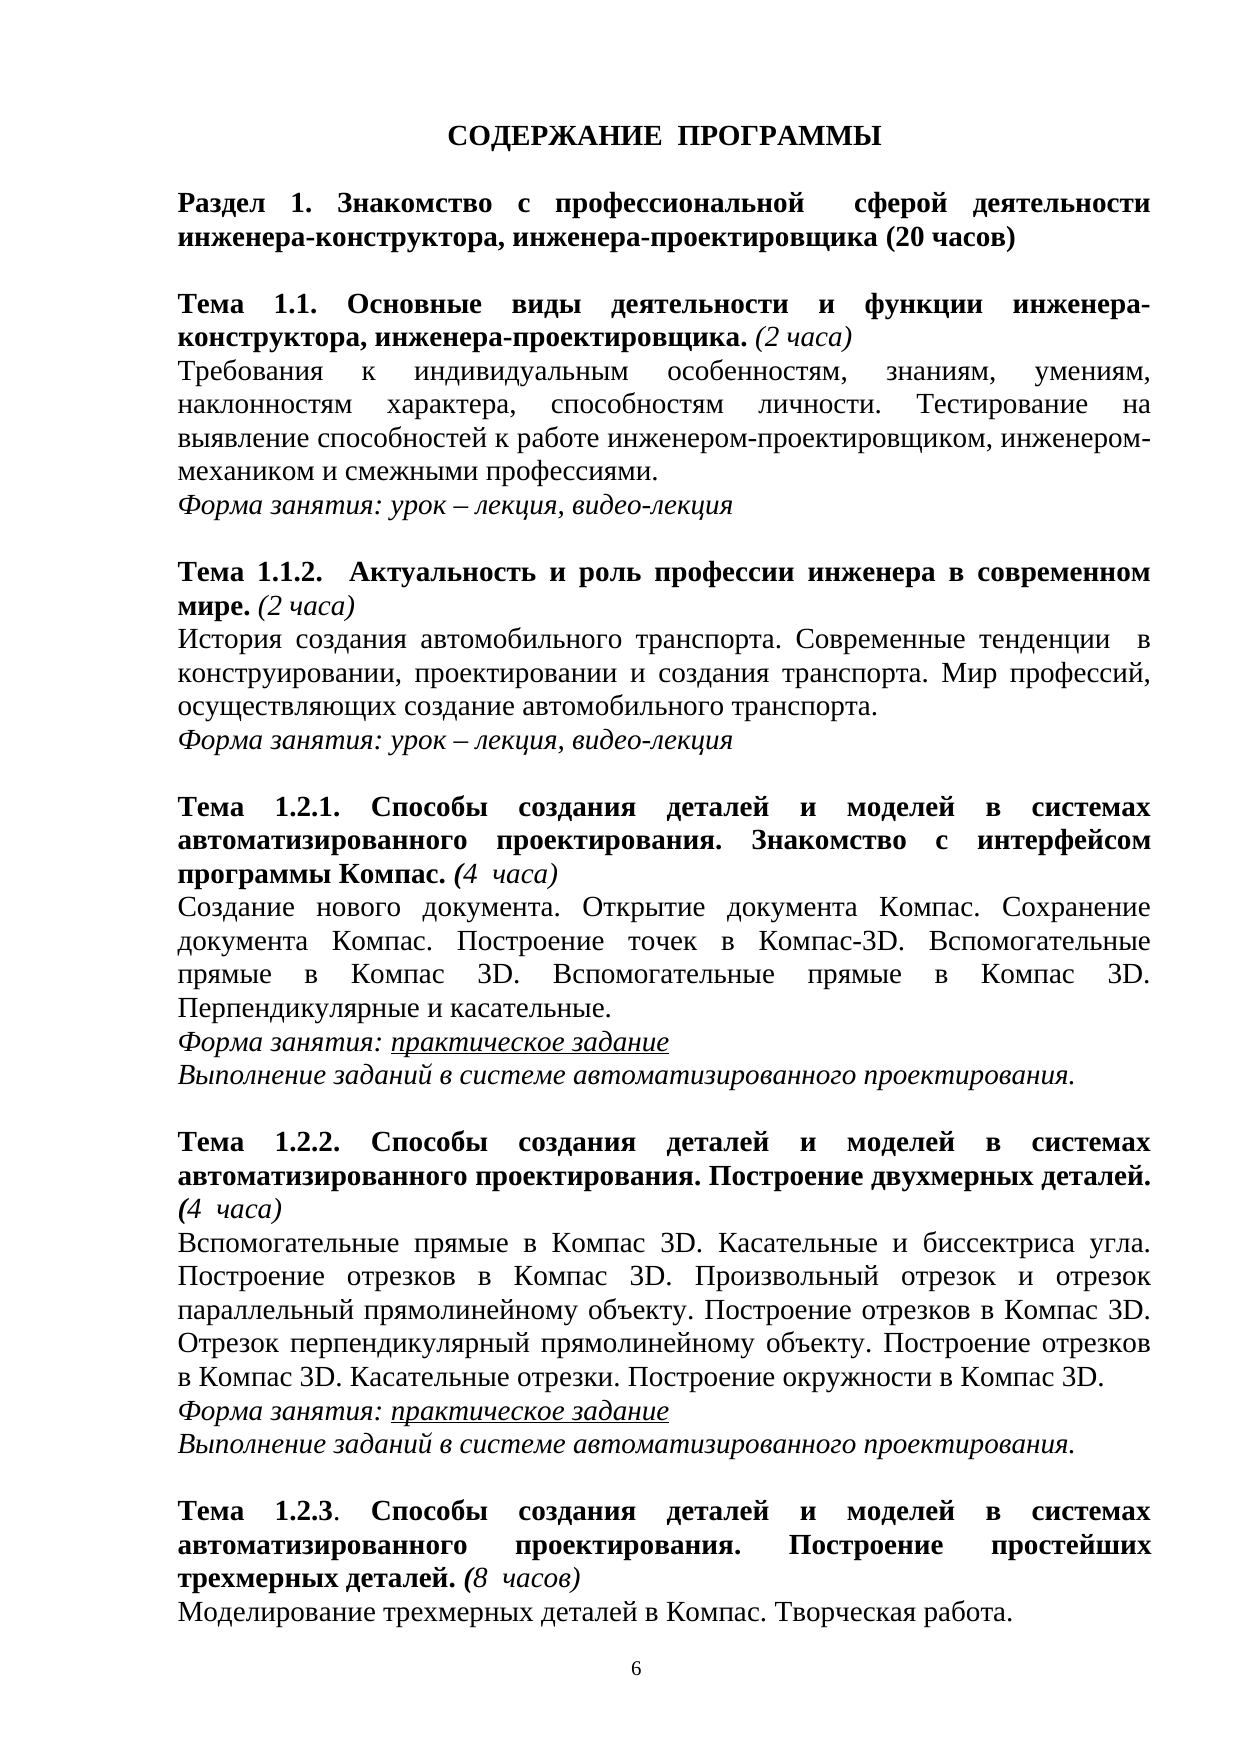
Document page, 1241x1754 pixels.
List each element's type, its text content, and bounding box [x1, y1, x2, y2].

text Тема 1.1. Основные виды деятельности и функции инженера-конструктора, инженера-проектировщика. (2 часа) [177, 286, 1152, 353]
text Тема 1.2.1. Способы создания деталей и моделей в системах автоматизированного проектирования. Знакомство с интерфейсом программы Компас. (4 часа) [177, 789, 1152, 889]
text Форма занятия: практическое задание [177, 1393, 1152, 1426]
text Создание нового документа. Открытие документа Компас. Сохранение документа Компас. Построение точек в Компас-3D. Вспомогательные прямые в Компас 3D. Вспомогательные прямые в Компас 3D. Перпендикулярные и касательные. [177, 889, 1152, 1024]
text СОДЕРЖАНИЕ ПРОГРАММЫ [177, 118, 1152, 152]
text Выполнение заданий в системе автоматизированного проектирования. [177, 1057, 1152, 1091]
text Форма занятия: урок – лекция, видео-лекция [177, 487, 1152, 521]
text Тема 1.2.3. Способы создания деталей и моделей в системах автоматизированного проектирования. Построение простейших трехмерных деталей. (8 часов) [177, 1493, 1152, 1594]
text Требования к индивидуальным особенностям, знаниям, умениям, наклонностям характера, способностям личности. Тестирование на выявление способностей к работе инженером-проектировщиком, инженером-механиком и смежными профессиями. [177, 353, 1152, 487]
text Вспомогательные прямые в Компас 3D. Касательные и биссектриса угла. Построение отрезков в Компас 3D. Произвольный отрезок и отрезок параллельный прямолинейному объекту. Построение отрезков в Компас 3D. Отрезок перпендикулярный прямолинейному объекту. Построение отрезков в Компас 3D. Касательные отрезки. Построение окружности в Компас 3D. [177, 1225, 1152, 1393]
text Раздел 1. Знакомство с профессиональной сферой деятельности инженера-конструктора, инженера-проектировщика (20 часов) [177, 185, 1152, 252]
text История создания автомобильного транспорта. Современные тенденции в конструировании, проектировании и создания транспорта. Мир профессий, осуществляющих создание автомобильного транспорта. [177, 621, 1152, 722]
text Форма занятия: урок – лекция, видео-лекция [177, 722, 1152, 755]
text Выполнение заданий в системе автоматизированного проектирования. [177, 1426, 1152, 1460]
text Тема 1.2.2. Способы создания деталей и моделей в системах автоматизированного проектирования. Построение двухмерных деталей. (4 часа) [177, 1124, 1152, 1225]
text Тема 1.1.2. Актуальность и роль профессии инженера в современном мире. (2 часа) [177, 554, 1152, 621]
text Форма занятия: практическое задание [177, 1024, 1152, 1057]
text Моделирование трехмерных деталей в Компас. Творческая работа. [177, 1594, 1152, 1627]
